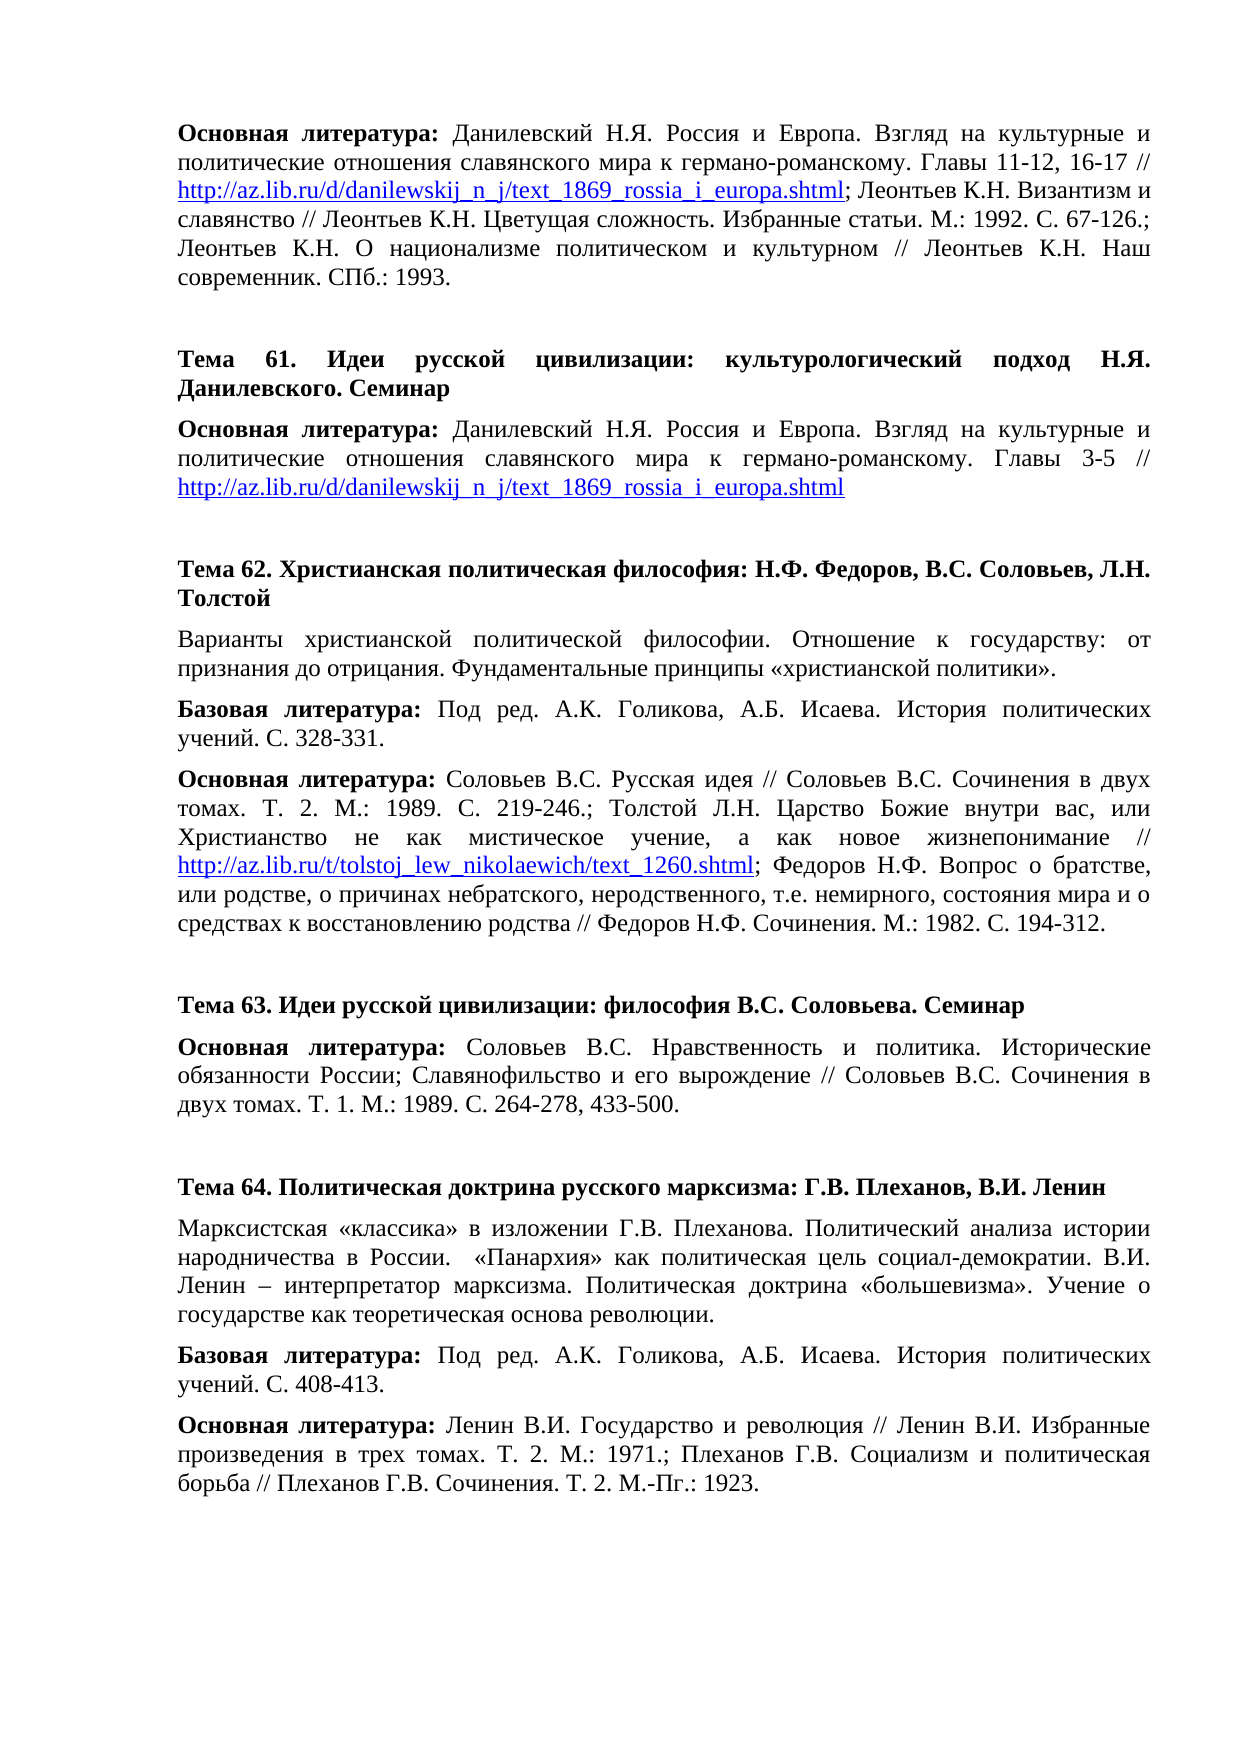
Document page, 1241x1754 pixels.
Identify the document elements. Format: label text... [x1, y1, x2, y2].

text Тема 64. Политическая доктрина русского марксизма: Г.В. Плеханов, В.И. Ленин [177, 1172, 1152, 1201]
text Базовая литература: Под ред. А.К. Голикова, А.Б. Исаева. История политических учений. С. 408-413. [177, 1341, 1152, 1398]
text Основная литература: Соловьев В.С. Нравственность и политика. Исторические обязанности России; Славянофильство и его вырождение // Соловьев В.С. Сочинения в двух томах. Т. 1. М.: 1989. С. 264-278, 433-500. [177, 1032, 1152, 1118]
text Базовая литература: Под ред. А.К. Голикова, А.Б. Исаева. История политических учений. С. 328-331. [177, 694, 1152, 752]
text Основная литература: Ленин В.И. Государство и революция // Ленин В.И. Избранные произведения в трех томах. Т. 2. М.: 1971.; Плеханов Г.В. Социализм и политическая борьба // Плеханов Г.В. Сочинения. Т. 2. М.-Пг.: 1923. [177, 1411, 1152, 1497]
text Тема 61. Идеи русской цивилизации: культурологический подход Н.Я. Данилевского. Семинар [177, 344, 1152, 402]
text Тема 62. Христианская политическая философия: Н.Ф. Федоров, В.С. Соловьев, Л.Н. Толстой [177, 554, 1152, 612]
text Варианты христианской политической философии. Отношение к государству: от признания до отрицания. Фундаментальные принципы «христианской политики». [177, 624, 1152, 682]
text Основная литература: Данилевский Н.Я. Россия и Европа. Взгляд на культурные и политические отношения славянского мира к германо-романскому. Главы 11-12, 16-17 // http://az.lib.ru/d/danilewskij_n_j/text_1869_rossia_i_europa.shtml; Леонтьев К.Н. Византизм и славянство // Леонтьев К.Н. Цветущая сложность. Избранные статьи. М.: 1992. С. 67-126.; Леонтьев К.Н. О национализме политическом и культурном // Леонтьев К.Н. Наш современник. СПб.: 1993. [177, 118, 1152, 291]
text Основная литература: Соловьев В.С. Русская идея // Соловьев В.С. Сочинения в двух томах. Т. 2. М.: 1989. С. 219-246.; Толстой Л.Н. Царство Божие внутри вас, или Христианство не как мистическое учение, а как новое жизнепонимание // http://az.lib.ru/t/tolstoj_lew_nikolaewich/text_1260.shtml; Федоров Н.Ф. Вопрос о братстве, или родстве, о причинах небратского, неродственного, т.е. немирного, состояния мира и о средствах к восстановлению родства // Федоров Н.Ф. Сочинения. М.: 1982. С. 194-312. [177, 764, 1152, 937]
text Основная литература: Данилевский Н.Я. Россия и Европа. Взгляд на культурные и политические отношения славянского мира к германо-романскому. Главы 3-5 // http://az.lib.ru/d/danilewskij_n_j/text_1869_rossia_i_europa.shtml [177, 414, 1152, 501]
text Тема 63. Идеи русской цивилизации: философия В.С. Соловьева. Семинар [177, 991, 1152, 1019]
text Марксистская «классика» в изложении Г.В. Плеханова. Политический анализа истории народничества в России. «Панархия» как политическая цель социал-демократии. В.И. Ленин – интерпретатор марксизма. Политическая доктрина «большевизма». Учение о государстве как теоретическая основа революции. [177, 1213, 1152, 1328]
